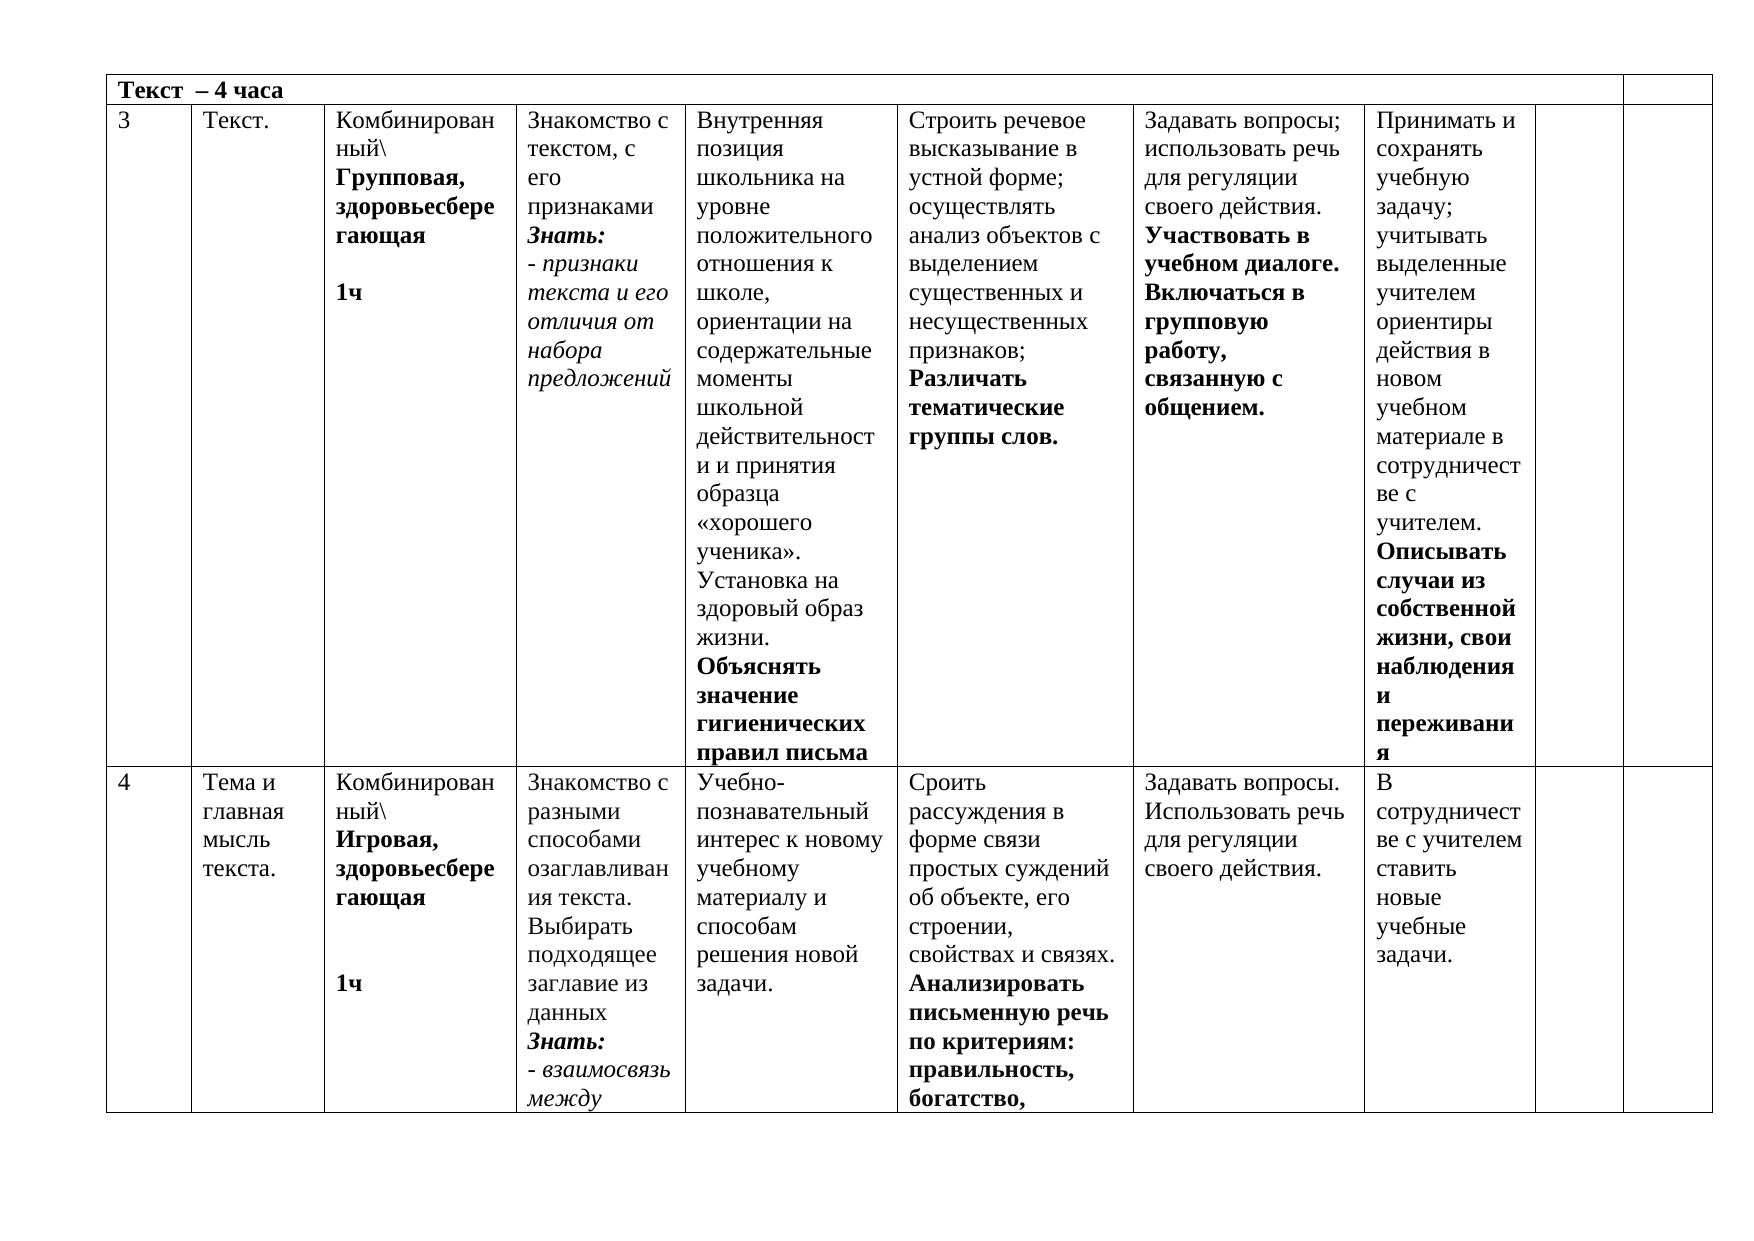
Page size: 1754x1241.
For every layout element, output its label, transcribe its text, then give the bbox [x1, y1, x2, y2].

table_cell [325, 767, 516, 1112]
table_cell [686, 105, 897, 766]
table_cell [1134, 767, 1364, 1112]
table_cell Текст – 4 часа [107, 75, 1623, 104]
table_cell Знакомство с текстом, с его признаками Знать: - признаки текста и его отличия от набора предложений [517, 105, 685, 766]
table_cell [898, 767, 1133, 1112]
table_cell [192, 767, 324, 1112]
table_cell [1365, 767, 1535, 1112]
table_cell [1134, 105, 1364, 766]
table_cell Текст. [192, 105, 324, 766]
table_cell [1624, 75, 1712, 104]
table_cell 4 [107, 767, 191, 1112]
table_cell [517, 767, 685, 1112]
table_cell [1536, 767, 1623, 1112]
table_cell Строить речевое высказывание в устной форме; осуществлять анализ объектов с выделением существенных и несущественных признаков; Различать тематические группы слов. [898, 105, 1133, 766]
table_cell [1365, 105, 1535, 766]
table_cell [1624, 767, 1712, 1112]
table_cell Комбинирован ный\ Групповая, здоровьесберегающая 1ч [325, 105, 516, 766]
table_cell 3 [107, 105, 191, 766]
table_cell [1536, 105, 1623, 766]
table_cell [1624, 105, 1712, 766]
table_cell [686, 767, 897, 1112]
